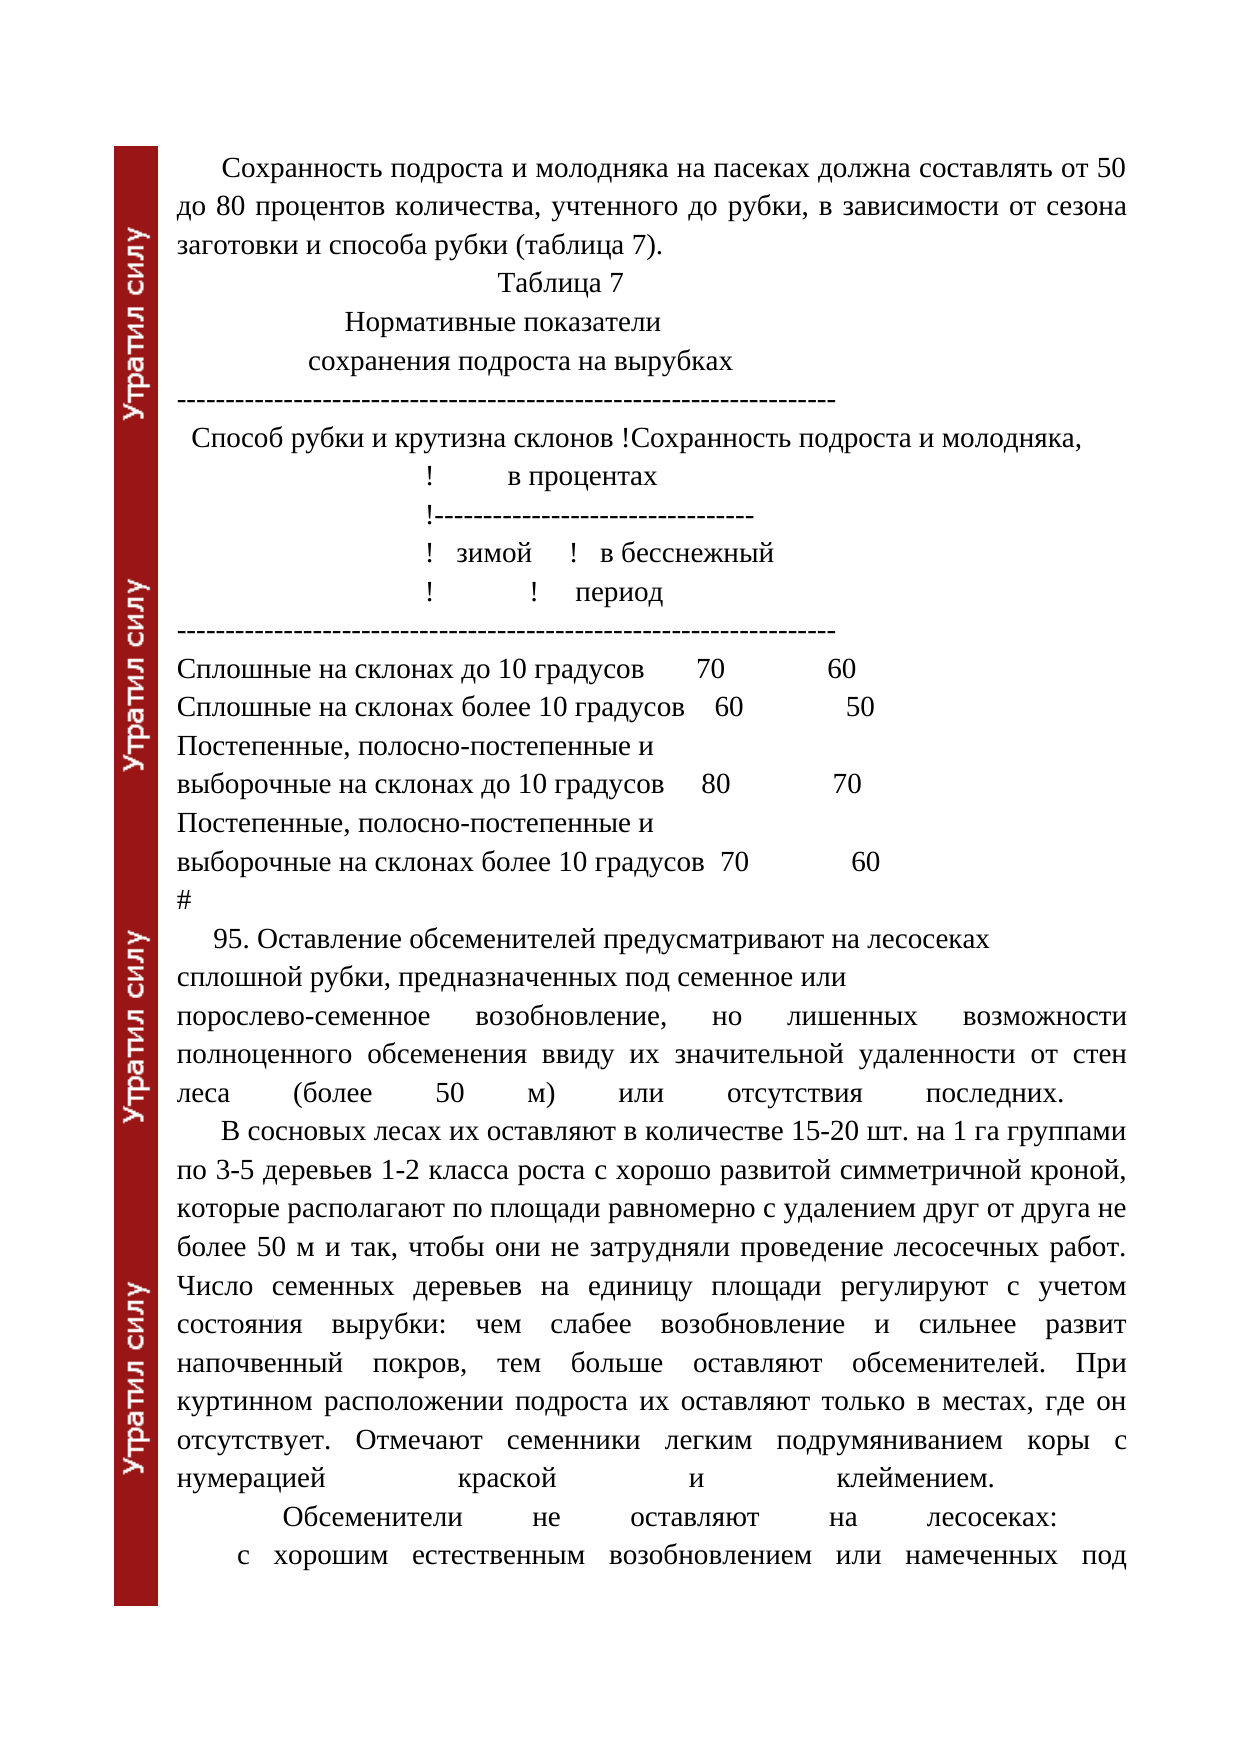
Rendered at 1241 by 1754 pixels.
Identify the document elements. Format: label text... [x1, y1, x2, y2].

text выборочные на склонах более 10 градусов 70 60 [112, 844, 1128, 877]
text 95. Оставление обсеменителей предусматривают на лесосеках [112, 921, 1128, 954]
text Постепенные, полосно-постепенные и [112, 805, 1128, 839]
picture [114, 261, 158, 266]
picture [114, 916, 158, 921]
picture [114, 800, 158, 805]
picture [114, 607, 158, 612]
text Сплошные на склонах более 10 градусов 60 50 [112, 689, 1128, 723]
text -------------------------------------------------------------------- [112, 381, 1128, 415]
text ! зимой ! в бесснежный [112, 535, 1128, 569]
picture [114, 1571, 158, 1606]
text выборочные на склонах до 10 градусов 80 70 [112, 767, 1128, 800]
text Постепенные, полосно-постепенные и [112, 728, 1128, 762]
picture [114, 839, 158, 844]
picture [114, 492, 158, 497]
text ! ! период [112, 574, 1128, 607]
picture [114, 646, 158, 651]
text -------------------------------------------------------------------- [112, 612, 1128, 646]
picture [114, 684, 158, 689]
text сплошной рубки, предназначенных под семенное или [112, 959, 1128, 993]
picture [114, 762, 158, 767]
picture [114, 299, 158, 304]
picture [114, 877, 158, 882]
picture [114, 954, 158, 959]
text сохранения подроста на вырубках [112, 343, 1128, 376]
text ! в процентах [112, 458, 1128, 492]
text Таблица 7 [112, 266, 1128, 299]
picture [114, 376, 158, 381]
picture [114, 569, 158, 574]
picture [114, 146, 158, 150]
picture [114, 530, 158, 535]
picture [114, 338, 158, 343]
text Способ рубки и крутизна склонов !Сохранность подроста и молодняка, [112, 420, 1128, 453]
picture [114, 415, 158, 420]
picture [114, 723, 158, 728]
text Нормативные показатели [112, 304, 1128, 338]
picture [114, 993, 158, 998]
picture [114, 453, 158, 458]
text Сплошные на склонах до 10 градусов 70 60 [112, 651, 1128, 684]
text !--------------------------------- [112, 497, 1128, 530]
text # [112, 882, 1128, 916]
